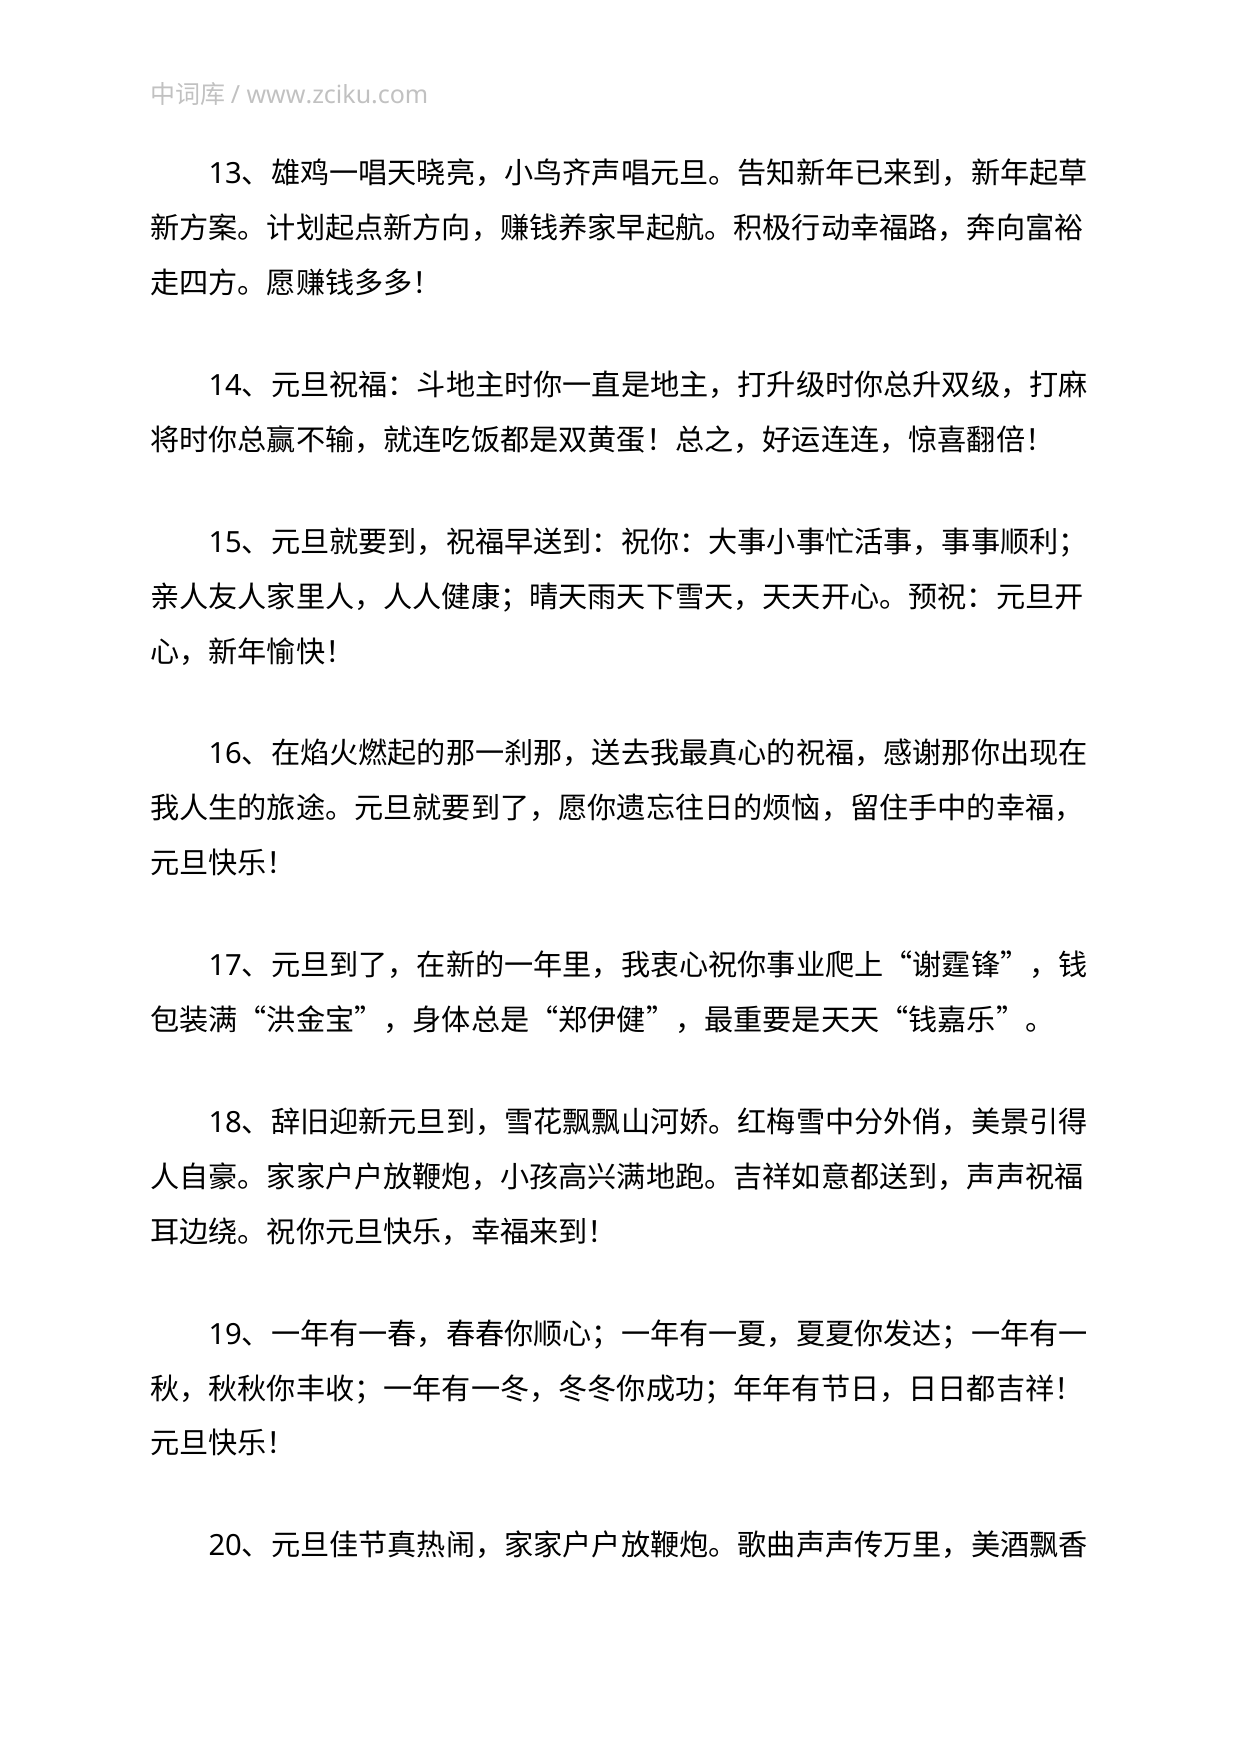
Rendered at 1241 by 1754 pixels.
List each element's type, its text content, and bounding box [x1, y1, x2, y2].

text 17、元旦到了，在新的一年里，我衷心祝你事业爬上“谢霆锋”，钱包装满“洪金宝”，身体总是“郑伊健”，最重要是天天“钱嘉乐”。 [150, 942, 1090, 1039]
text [150, 1522, 1090, 1564]
text 15、元旦就要到，祝福早送到：祝你：大事小事忙活事，事事顺利；亲人友人家里人，人人健康；晴天雨天下雪天，天天开心。预祝：元旦开心，新年愉快！ [150, 518, 1090, 671]
text 16、在焰火燃起的那一刹那，送去我最真心的祝福，感谢那你出现在我人生的旅途。元旦就要到了，愿你遗忘往日的烦恼，留住手中的幸福，元旦快乐！ [150, 730, 1090, 882]
text 13、雄鸡一唱天晓亮，小鸟齐声唱元旦。告知新年已来到，新年起草新方案。计划起点新方向，赚钱养家早起航。积极行动幸福路，奔向富裕走四方。愿赚钱多多！ [150, 150, 1090, 302]
text 14、元旦祝福：斗地主时你一直是地主，打升级时你总升双级，打麻将时你总赢不输，就连吃饭都是双黄蛋！总之，好运连连，惊喜翻倍！ [150, 362, 1090, 459]
text 18、辞旧迎新元旦到，雪花飘飘山河娇。红梅雪中分外俏，美景引得人自豪。家家户户放鞭炮，小孩高兴满地跑。吉祥如意都送到，声声祝福耳边绕。祝你元旦快乐，幸福来到！ [150, 1098, 1090, 1251]
text 19、一年有一春，春春你顺心；一年有一夏，夏夏你发达；一年有一秋，秋秋你丰收；一年有一冬，冬冬你成功；年年有节日，日日都吉祥！元旦快乐！ [150, 1310, 1090, 1462]
